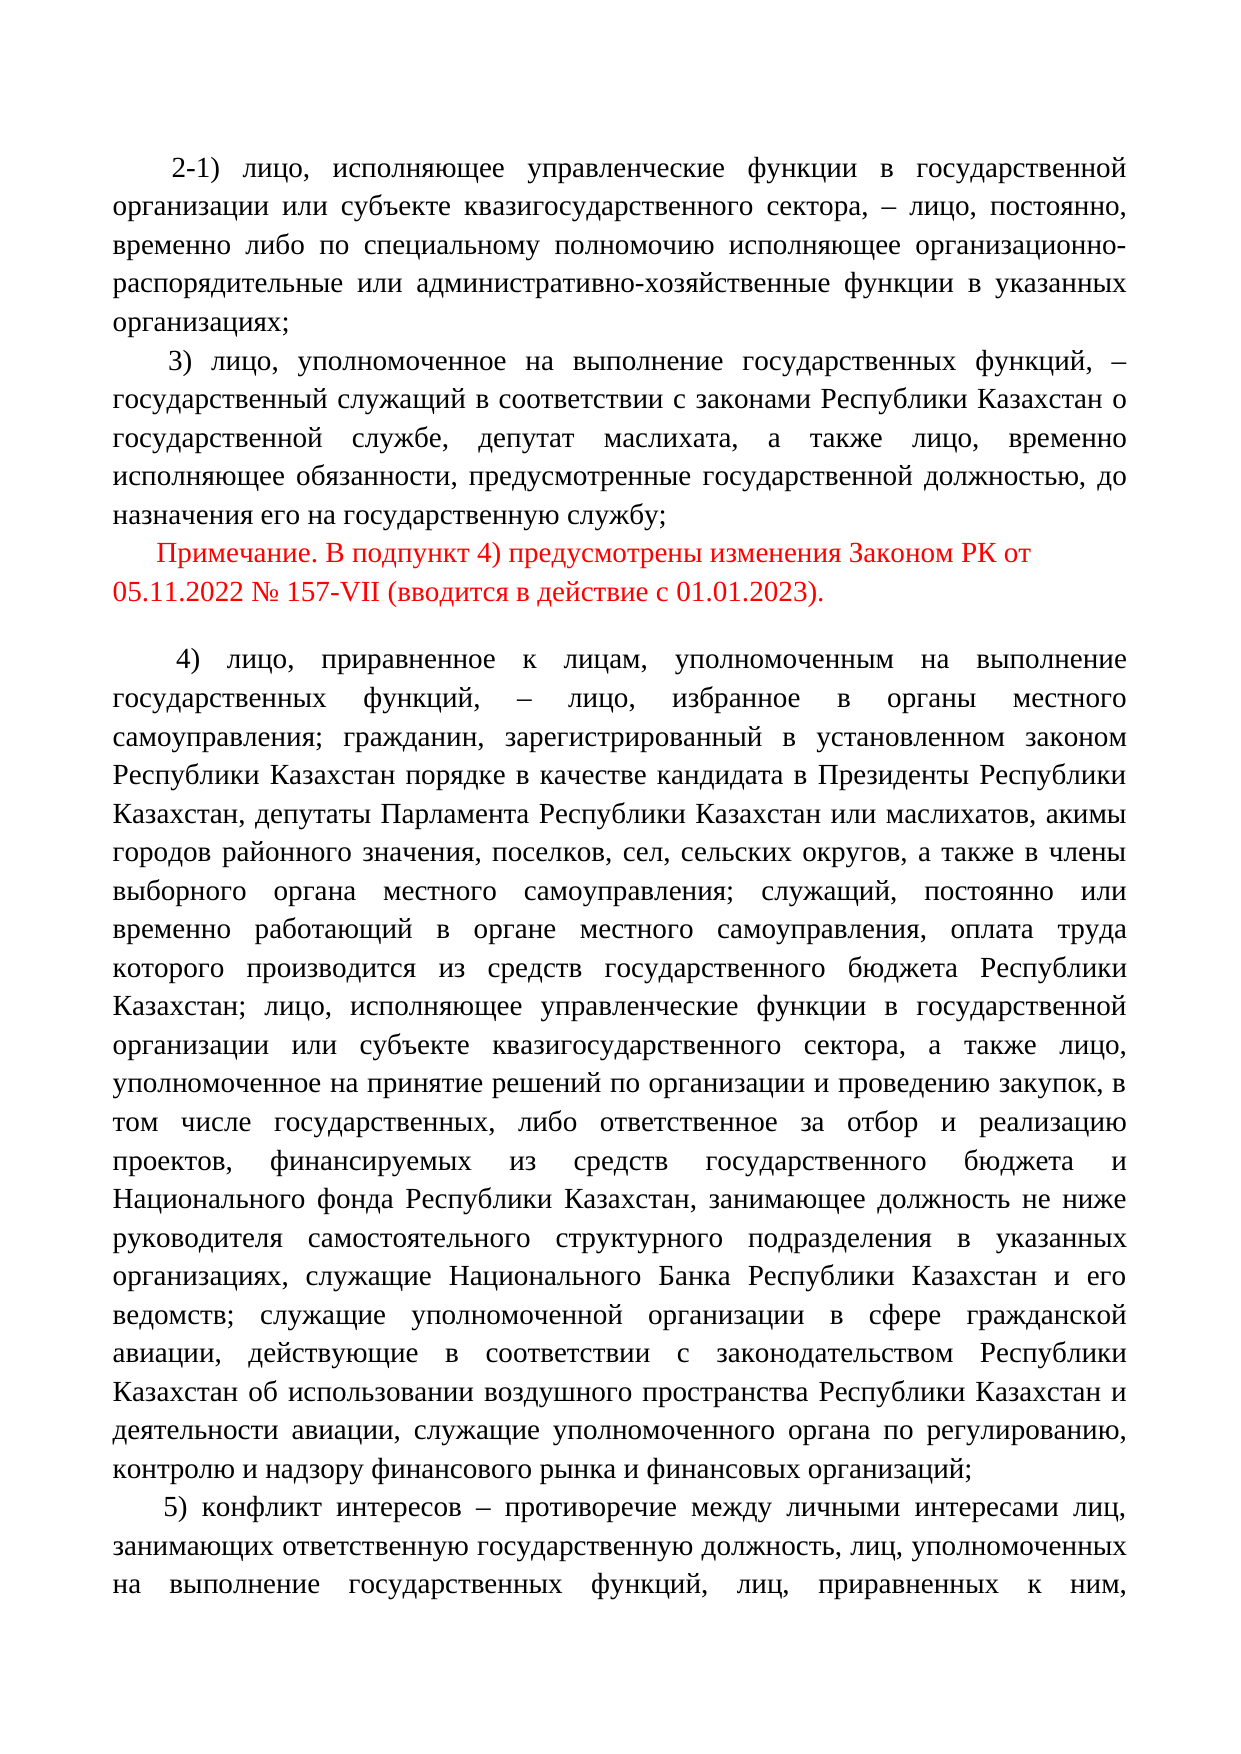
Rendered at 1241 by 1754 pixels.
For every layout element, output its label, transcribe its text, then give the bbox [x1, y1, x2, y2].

text 4) лицо, приравненное к лицам, уполномоченным на выполнение государственных функций, – лицо, избранное в органы местного самоуправления; гражданин, зарегистрированный в установленном законом Республики Казахстан порядке в качестве кандидата в Президенты Республики Казахстан, депутаты Парламента Республики Казахстан или маслихатов, акимы городов районного значения, поселков, сел, сельских округов, а также в члены выборного органа местного самоуправления; служащий, постоянно или временно работающий в органе местного самоуправления, оплата труда которого производится из средств государственного бюджета Республики Казахстан; лицо, исполняющее управленческие функции в государственной организации или субъекте квазигосударственного сектора, а также лицо, уполномоченное на принятие решений по организации и проведению закупок, в том числе государственных, либо ответственное за отбор и реализацию проектов, финансируемых из средств государственного бюджета и Национального фонда Республики Казахстан, занимающее должность не ниже руководителя самостоятельного структурного подразделения в указанных организациях, служащие Национального Банка Республики Казахстан и его ведомств; служащие уполномоченной организации в сфере гражданской авиации, действующие в соответствии с законодательством Республики Казахстан об использовании воздушного пространства Республики Казахстан и деятельности авиации, служащие уполномоченного органа по регулированию, контролю и надзору финансового рынка и финансовых организаций; [112, 642, 1128, 1484]
text 2-1) лицо, исполняющее управленческие функции в государственной организации или субъекте квазигосударственного сектора, – лицо, постоянно, временно либо по специальному полномочию исполняющее организационно-распорядительные или административно-хозяйственные функции в указанных организациях; [112, 150, 1128, 338]
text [112, 1489, 1128, 1600]
text 3) лицо, уполномоченное на выполнение государственных функций, – государственный служащий в соответствии с законами Республики Казахстан о государственной службе, депутат маслихата, а также лицо, временно исполняющее обязанности, предусмотренные государственной должностью, до назначения его на государственную службу; [112, 343, 1128, 530]
text Примечание. В подпункт 4) предусмотрены изменения Законом РК от 05.11.2022 № 157-VII (вводится в действие с 01.01.2023). [112, 535, 1128, 638]
